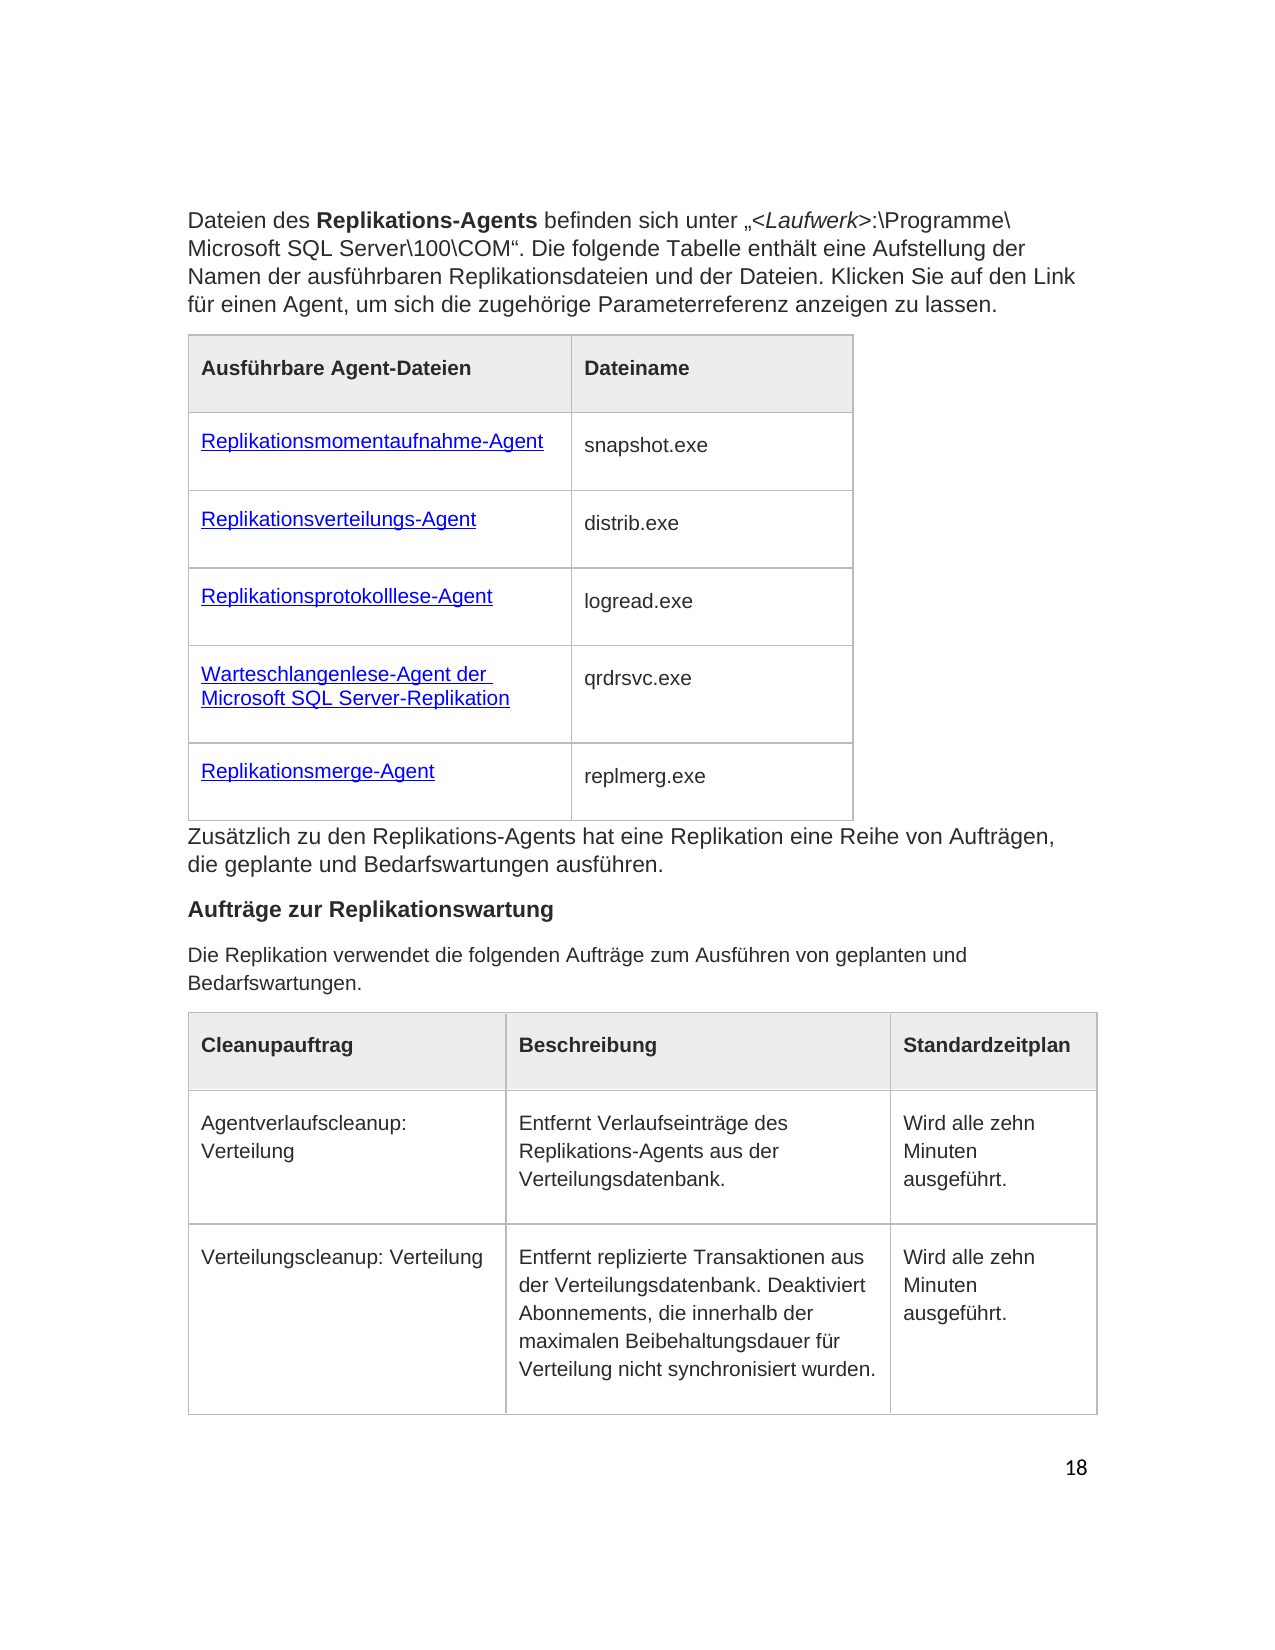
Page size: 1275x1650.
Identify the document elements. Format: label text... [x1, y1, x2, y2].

table_cell snapshot.exe [572, 413, 852, 489]
table_cell Replikationsverteilungs-Agent [189, 491, 571, 567]
table_cell Replikationsprotokolllese-Agent [189, 569, 571, 645]
table_cell Verteilungscleanup: Verteilung [189, 1225, 505, 1413]
text Aufträge zur Replikationswartung [187, 894, 1087, 922]
table_cell qrdrsvc.exe [572, 646, 852, 742]
table_header Ausführbare Agent-Dateien [189, 336, 571, 412]
table_cell Replikationsmerge-Agent [189, 744, 571, 820]
table_cell Entfernt replizierte Transaktionen aus der Verteilungsdatenbank. Deaktiviert Abonnements, die innerhalb der maximalen Beibehaltungsdauer für Verteilung nicht synchronisiert wurden. [507, 1225, 890, 1413]
table_cell Wird alle zehn Minuten ausgeführt. [891, 1225, 1096, 1413]
table_cell Replikationsmomentaufnahme-Agent [189, 413, 571, 489]
text Die Replikation verwendet die folgenden Aufträge zum Ausführen von geplanten und Bedarfswartungen. [187, 939, 1087, 995]
table_cell distrib.exe [572, 491, 852, 567]
table_cell replmerg.exe [572, 744, 852, 820]
table_header Beschreibung [507, 1013, 890, 1089]
table_cell logread.exe [572, 569, 852, 645]
text Zusätzlich zu den Replikations-Agents hat eine Replikation eine Reihe von Aufträgen, die geplante und Bedarfswartungen ausführen. [187, 821, 1087, 877]
table_cell Wird alle zehn Minuten ausgeführt. [891, 1091, 1096, 1223]
table_cell Entfernt Verlaufseinträge des Replikations-Agents aus der Verteilungsdatenbank. [507, 1091, 890, 1223]
table_header Cleanupauftrag [189, 1013, 506, 1089]
table_cell Agentverlaufscleanup: Verteilung [189, 1091, 505, 1223]
table_cell Warteschlangenlese-Agent der Microsoft SQL Server-Replikation [189, 646, 571, 742]
table_header Standardzeitplan [891, 1013, 1096, 1089]
table_header Dateiname [572, 336, 852, 412]
text Dateien des Replikations-Agents befinden sich unter „<Laufwerk>:\Programme\Microsoft SQL Server\100\COM“. Die folgende Tabelle enthält eine Aufstellung der Namen der ausführbaren Replikationsdateien und der Dateien. Klicken Sie auf den Link für einen Agent, um sich die zugehörige Parameterreferenz anzeigen zu lassen. [187, 205, 1087, 318]
